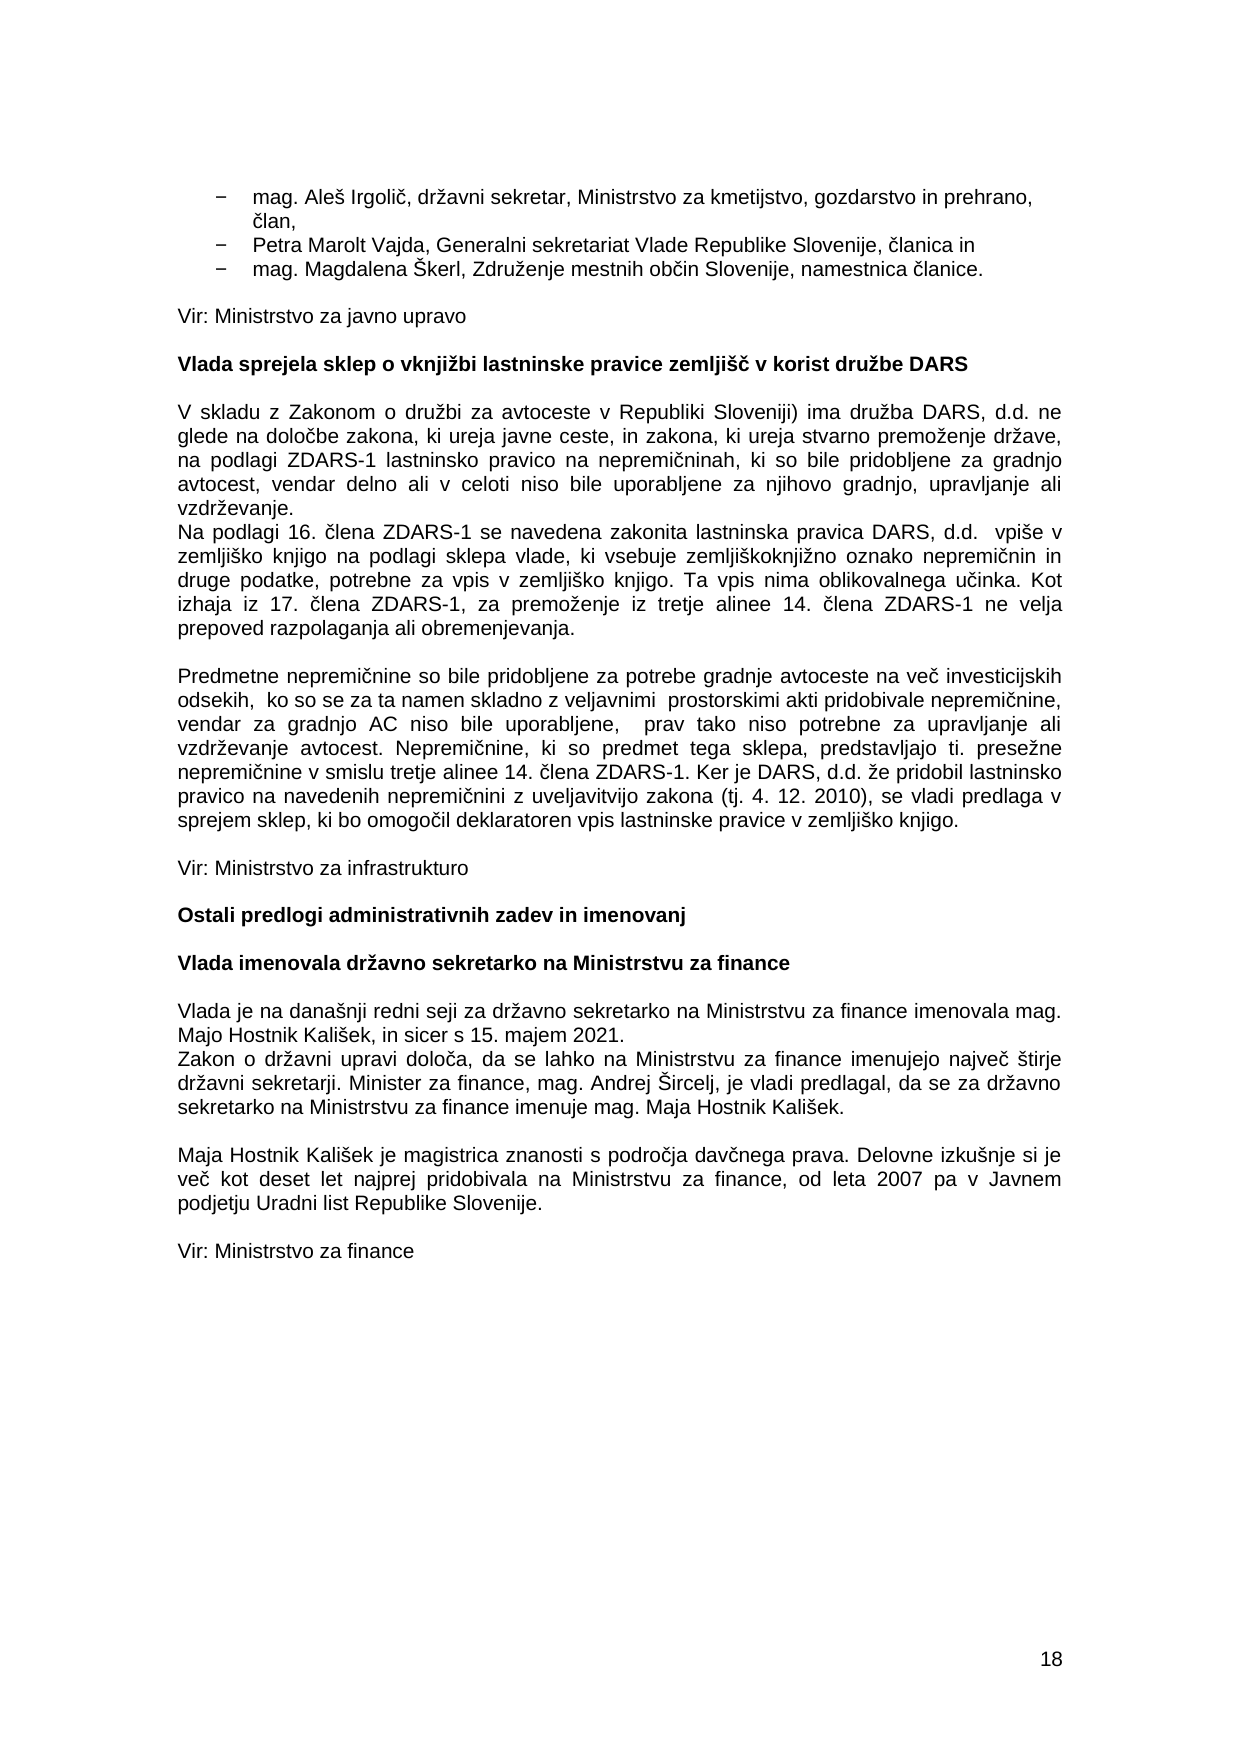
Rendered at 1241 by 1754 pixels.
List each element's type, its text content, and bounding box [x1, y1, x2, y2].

text Vir: Ministrstvo za infrastrukturo [177, 855, 1063, 879]
text Na podlagi 16. člena ZDARS-1 se navedena zakonita lastninska pravica DARS, d.d. vpiše v zemljiško knjigo na podlagi sklepa vlade, ki vsebuje zemljiškoknjižno oznako nepremičnin in druge podatke, potrebne za vpis v zemljiško knjigo. Ta vpis nima oblikovalnega učinka. Kot izhaja iz 17. člena ZDARS-1, za premoženje iz tretje alinee 14. člena ZDARS-1 ne velja prepoved razpolaganja ali obremenjevanja. [177, 520, 1063, 640]
text Zakon o državni upravi določa, da se lahko na Ministrstvu za finance imenujejo največ štirje državni sekretarji. Minister za finance, mag. Andrej Šircelj, je vladi predlagal, da se za državno sekretarko na Ministrstvu za finance imenuje mag. Maja Hostnik Kališek. [177, 1047, 1063, 1119]
text Vlada imenovala državno sekretarko na Ministrstvu za finance [177, 951, 1063, 975]
list Petra Marolt Vajda, Generalni sekretariat Vlade Republike Slovenije, članica in [215, 232, 1063, 256]
text Predmetne nepremičnine so bile pridobljene za potrebe gradnje avtoceste na več investicijskih odsekih, ko so se za ta namen skladno z veljavnimi prostorskimi akti pridobivale nepremičnine, vendar za gradnjo AC niso bile uporabljene, prav tako niso potrebne za upravljanje ali vzdrževanje avtocest. Nepremičnine, ki so predmet tega sklepa, predstavljajo ti. presežne nepremičnine v smislu tretje alinee 14. člena ZDARS-1. Ker je DARS, d.d. že pridobil lastninsko pravico na navedenih nepremičnini z uveljavitvijo zakona (tj. 4. 12. 2010), se vladi predlaga v sprejem sklep, ki bo omogočil deklaratoren vpis lastninske pravice v zemljiško knjigo. [177, 664, 1063, 831]
text Vlada je na današnji redni seji za državno sekretarko na Ministrstvu za finance imenovala mag. Majo Hostnik Kališek, in sicer s 15. majem 2021. [177, 999, 1063, 1047]
text Ostali predlogi administrativnih zadev in imenovanj [177, 903, 1063, 927]
list mag. Aleš Irgolič, državni sekretar, Ministrstvo za kmetijstvo, gozdarstvo in prehrano, član, [215, 184, 1063, 232]
list mag. Magdalena Škerl, Združenje mestnih občin Slovenije, namestnica članice. [215, 256, 1063, 280]
text Vlada sprejela sklep o vknjižbi lastninske pravice zemljišč v korist družbe DARS [177, 352, 1063, 376]
text Vir: Ministrstvo za finance [177, 1239, 1063, 1263]
text Maja Hostnik Kališek je magistrica znanosti s področja davčnega prava. Delovne izkušnje si je več kot deset let najprej pridobivala na Ministrstvu za finance, od leta 2007 pa v Javnem podjetju Uradni list Republike Slovenije. [177, 1143, 1063, 1215]
text Vir: Ministrstvo za javno upravo [177, 304, 1063, 328]
text V skladu z Zakonom o družbi za avtoceste v Republiki Sloveniji) ima družba DARS, d.d. ne glede na določbe zakona, ki ureja javne ceste, in zakona, ki ureja stvarno premoženje države, na podlagi ZDARS-1 lastninsko pravico na nepremičninah, ki so bile pridobljene za gradnjo avtocest, vendar delno ali v celoti niso bile uporabljene za njihovo gradnjo, upravljanje ali vzdrževanje. [177, 400, 1063, 520]
